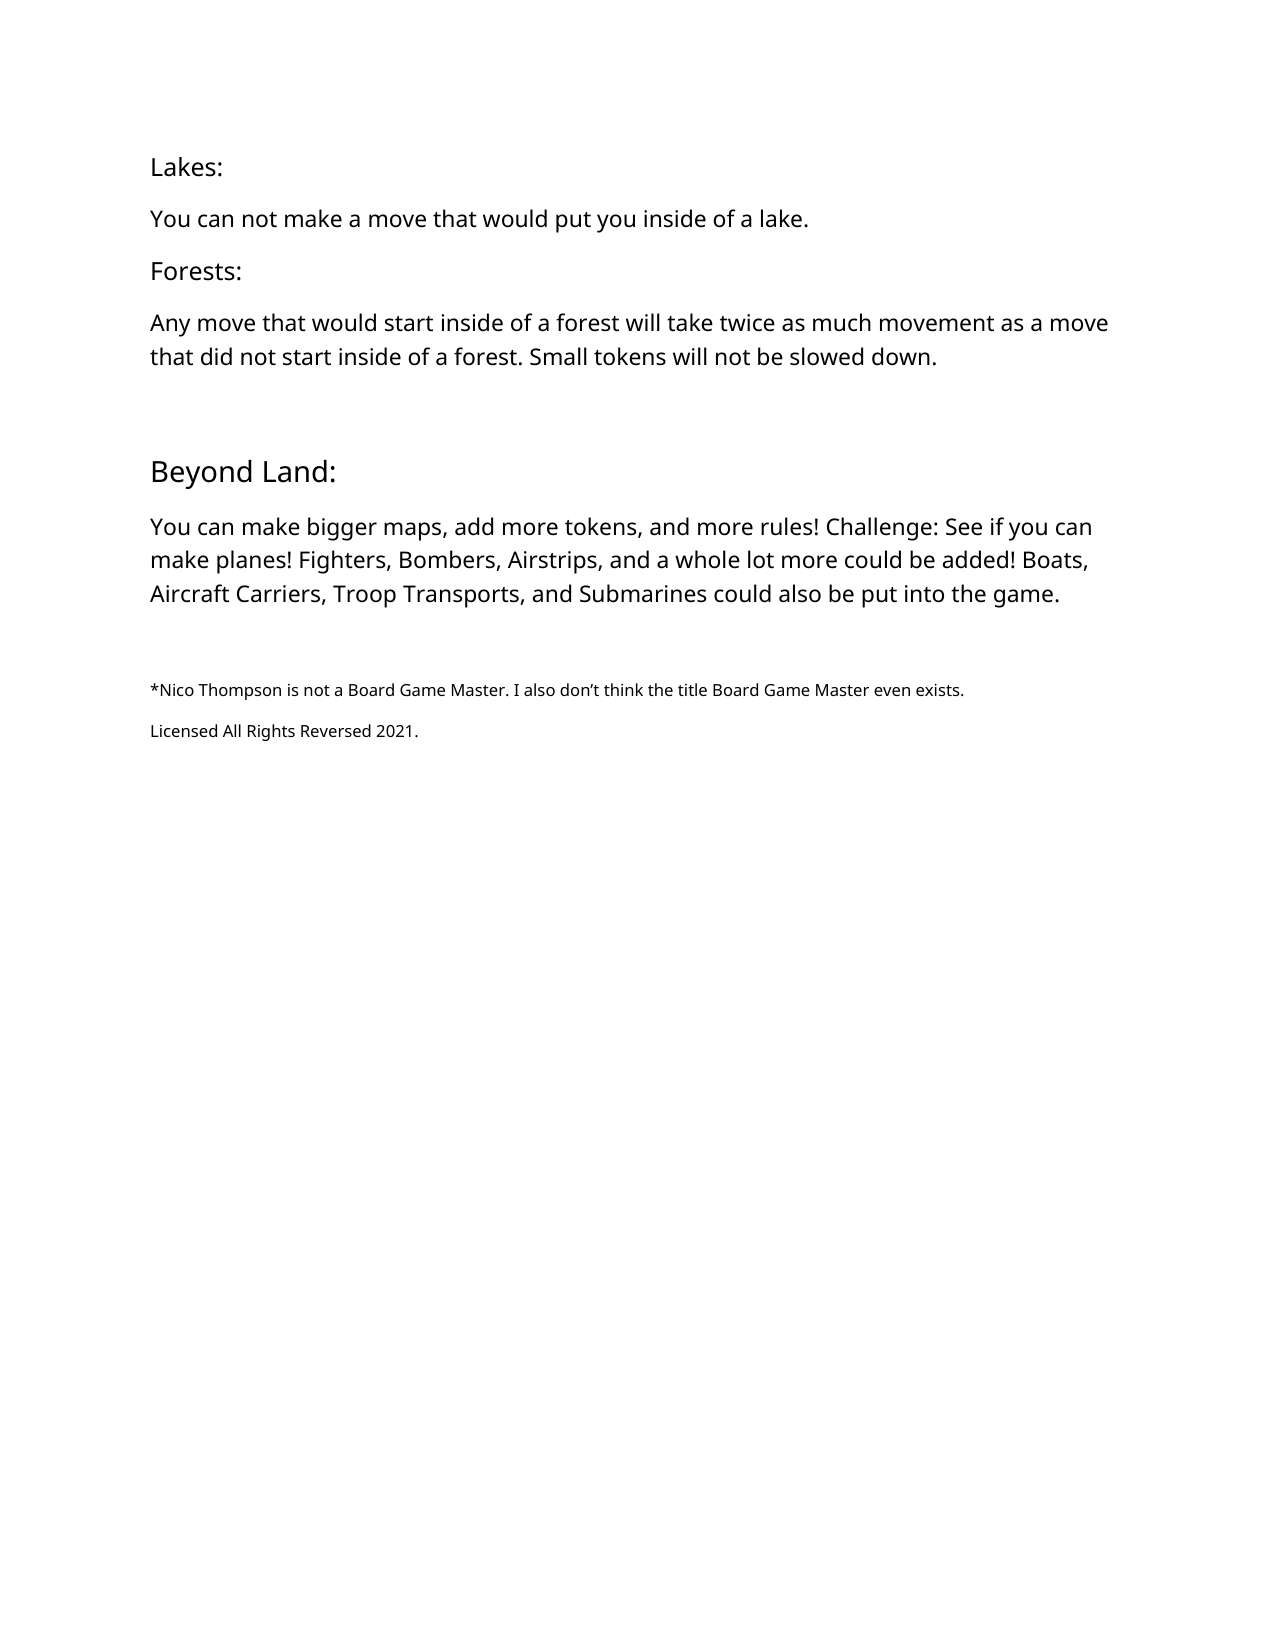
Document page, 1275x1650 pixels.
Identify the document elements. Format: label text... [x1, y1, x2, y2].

text Lakes: [150, 150, 1125, 184]
text *Nico Thompson is not a Board Game Master. I also don’t think the title Board Game Master even exists. [150, 679, 1125, 701]
text Any move that would start inside of a forest will take twice as much movement as a move that did not start inside of a forest. Small tokens will not be slowed down. [150, 307, 1125, 372]
text Licensed All Rights Reversed 2021. [150, 720, 1125, 743]
text You can not make a move that would put you inside of a lake. [150, 203, 1125, 235]
text Beyond Land: [150, 451, 1125, 491]
text You can make bigger maps, add more tokens, and more rules! Challenge: See if you can make planes! Fighters, Bombers, Airstrips, and a whole lot more could be added! Boats, Aircraft Carriers, Troop Transports, and Submarines could also be put into the game. [150, 510, 1125, 609]
text Forests: [150, 254, 1125, 288]
